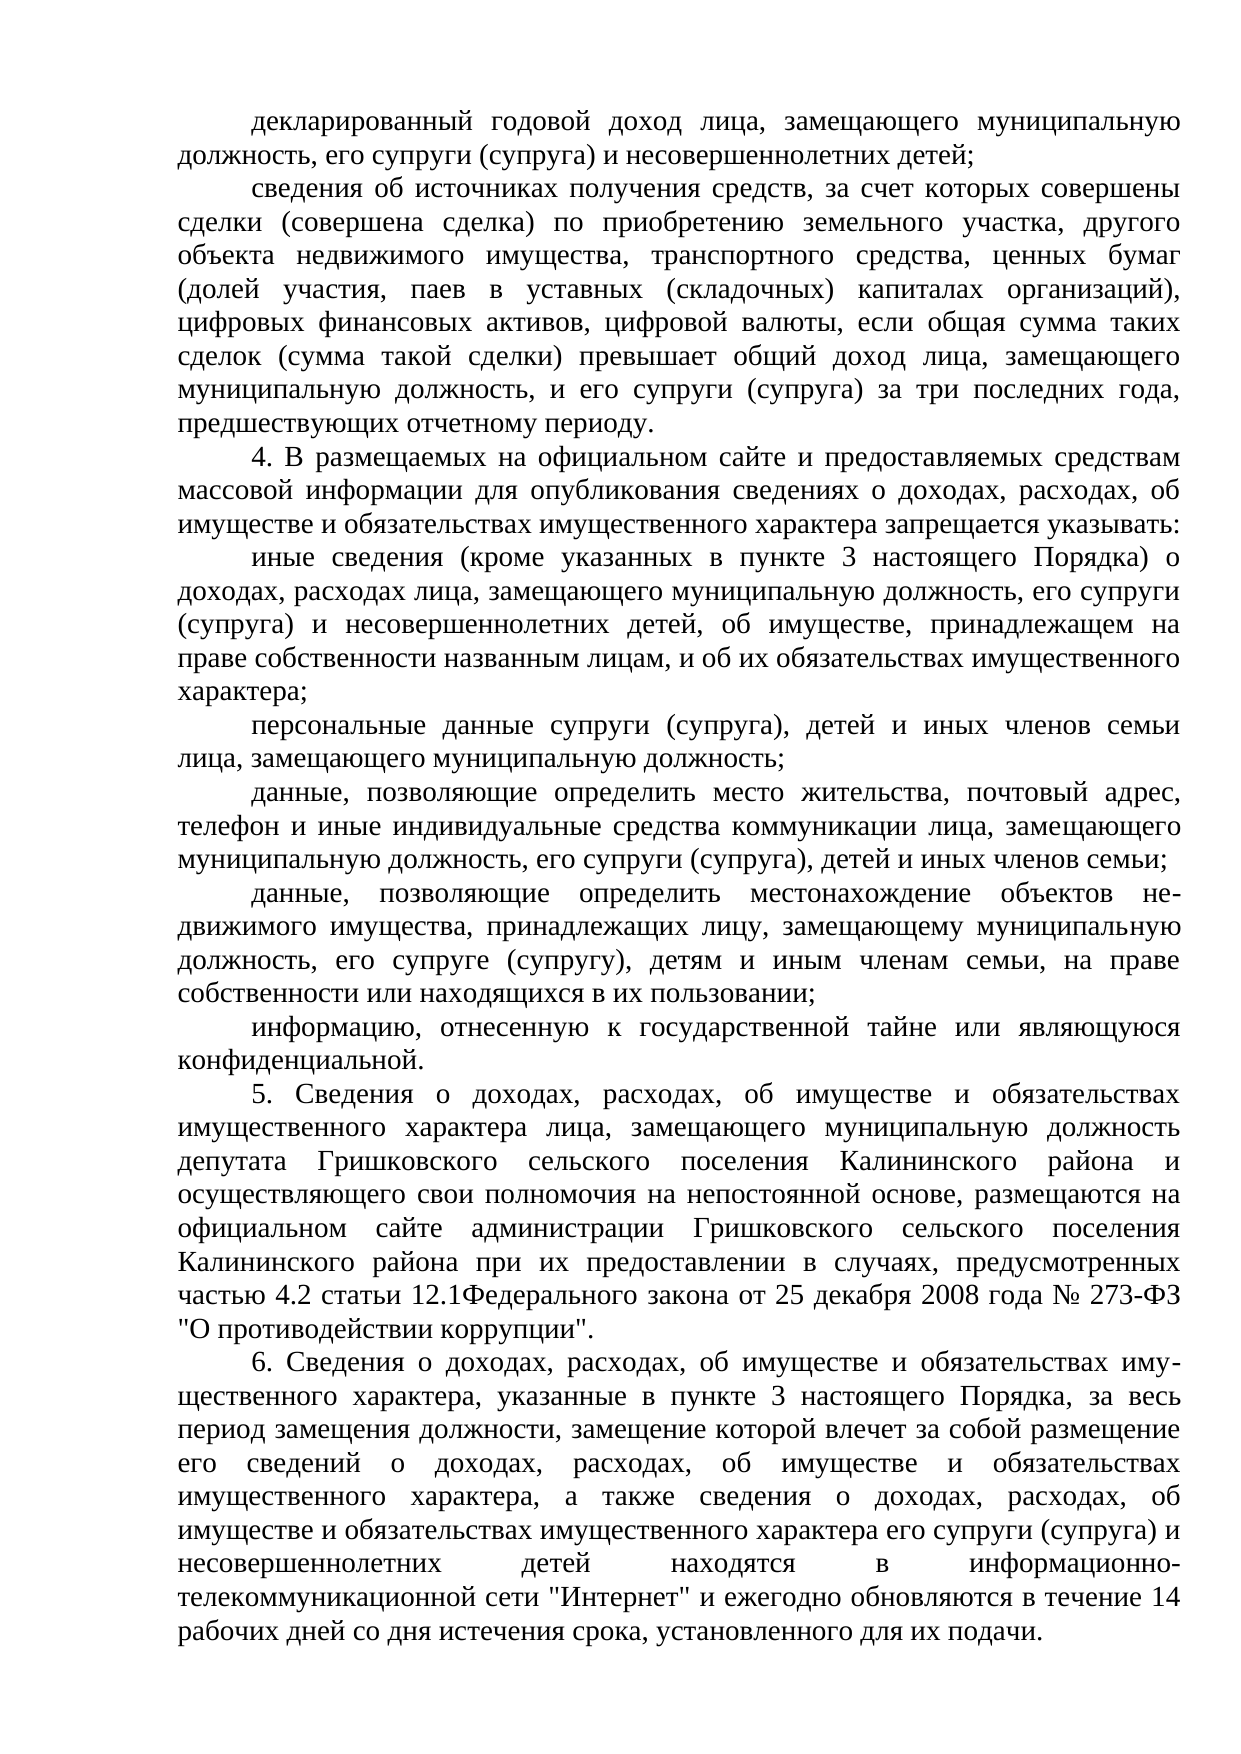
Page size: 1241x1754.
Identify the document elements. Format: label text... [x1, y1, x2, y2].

text 5. Сведения о доходах, расходах, об имуществе и обязательствах имущественного характера лица, замещающего муниципальную должность депутата Гришковского сельского поселения Калининского района и осуществляющего свои полномочия на непостоянной основе, размещаются на официальном сайте администрации Гришковского сельского поселения Калининского района при их предоставлении в случаях, предусмотренных частью 4.2 статьи 12.1Федерального закона от 25 декабря 2008 года № 273-ФЗ "О противодействии коррупции". [177, 1076, 1181, 1344]
text 4. В размещаемых на официальном сайте и предоставляемых средствам массовой информации для опубликования сведениях о доходах, расходах, об имуществе и обязательствах имущественного характера запрещается указывать: [177, 439, 1181, 539]
text данные, позволяющие определить место жительства, почтовый адрес, телефон и иные индивидуальные средства коммуникации лица, замещающего муниципальную должность, его супруги (супруга), детей и иных членов семьи; [177, 774, 1181, 875]
text информацию, отнесенную к государственной тайне или являющуюся конфиденциальной. [177, 1009, 1181, 1076]
text сведения об источниках получения средств, за счет которых совершены сделки (совершена сделка) по приобретению земельного участка, другого объекта недвижимого имущества, транспортного средства, ценных бумаг (долей участия, паев в уставных (складочных) капиталах организаций), цифровых финансовых активов, цифровой валюты, если общая сумма таких сделок (сумма такой сделки) превышает общий доход лица, замещающего муниципальную должность, и его супруги (супруга) за три последних года, предшествующих отчетному периоду. [177, 170, 1181, 439]
text 6. Сведения о доходах, расходах, об имуществе и обязательствах имущественного характера, указанные в пункте 3 настоящего Порядка, за весь период замещения должности, замещение которой влечет за собой размещение его сведений о доходах, расходах, об имуществе и обязательствах имущественного характера, а также сведения о доходах, расходах, об имуществе и обязательствах имущественного характера его супруги (супруга) и несовершеннолетних детей находятся в информационно-телекоммуникационной сети "Интернет" и ежегодно обновляются в течение 14 рабочих дней со дня истечения срока, установленного для их подачи. [177, 1344, 1181, 1646]
text персональные данные супруги (супруга), детей и иных членов семьи лица, замещающего муниципальную должность; [177, 707, 1181, 774]
text данные, позволяющие определить местонахождение объектов недвижимого имущества, принадлежащих лицу, замещающему муниципальную должность, его супруге (супругу), детям и иным членам семьи, на праве собственности или находящихся в их пользовании; [177, 875, 1181, 1009]
text иные сведения (кроме указанных в пункте 3 настоящего Порядка) о доходах, расходах лица, замещающего муниципальную должность, его супруги (супруга) и несовершеннолетних детей, об имуществе, принадлежащем на праве собственности названным лицам, и об их обязательствах имущественного характера; [177, 539, 1181, 707]
text декларированный годовой доход лица, замещающего муниципальную должность, его супруги (супруга) и несовершеннолетних детей; [177, 103, 1181, 170]
